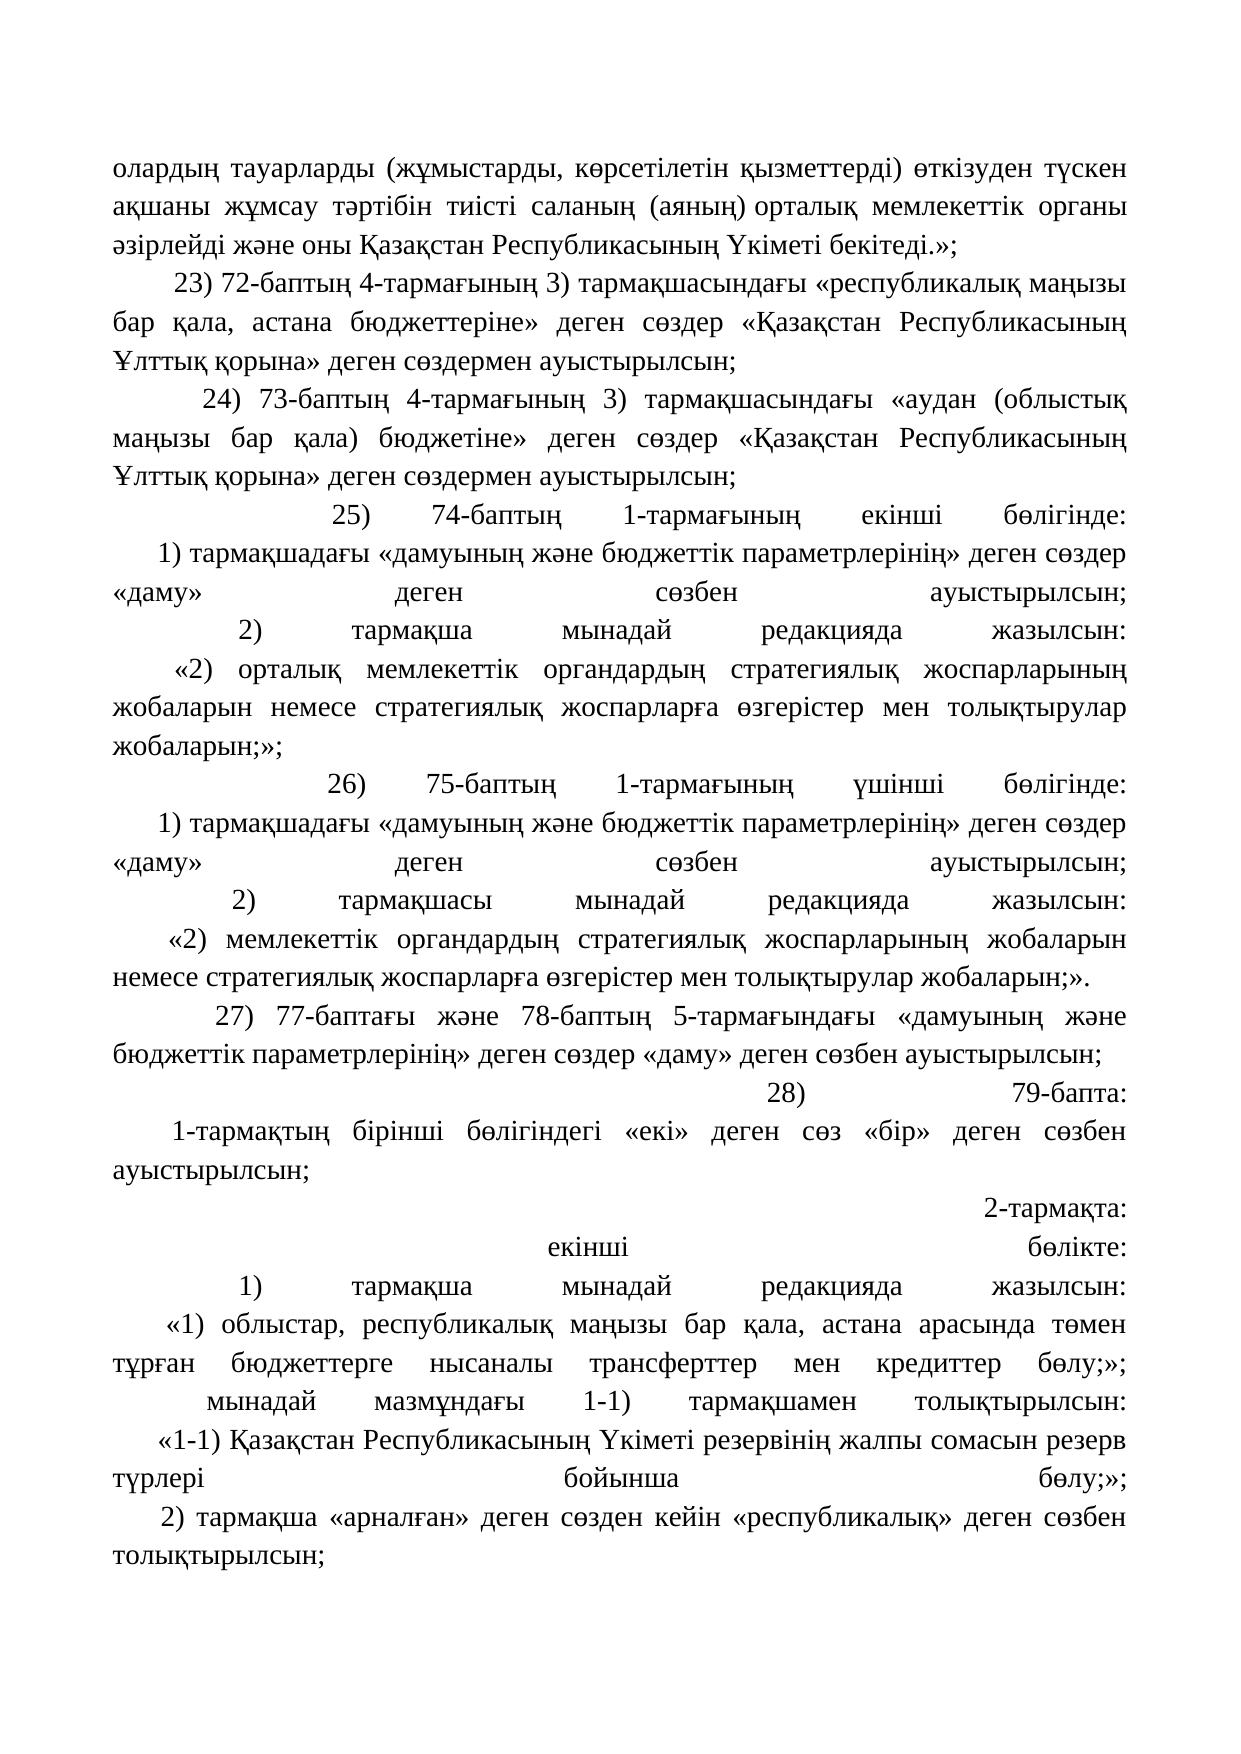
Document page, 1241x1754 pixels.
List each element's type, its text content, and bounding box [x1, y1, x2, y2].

text 23) 72-баптың 4-тармағының 3) тармақшасындағы «республикалық маңызы бар қала, астана бюджеттеріне» деген сөздер «Қазақстан Республикасының Ұлттық қорына» деген сөздермен ауыстырылсын; [112, 266, 1128, 376]
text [112, 1075, 1128, 1571]
text 26) 75-баптың 1-тармағының үшінші бөлігінде: 1) тармақшадағы «дамуының және бюджеттік параметрлерінің» деген сөздер «даму» деген сөзбен ауыстырылсын; 2) тармақшасы мынадай редакцияда жазылсын: «2) мемлекеттік органдардың стратегиялық жоспарларының жобаларын немесе стратегиялық жоспарларға өзгерістер мен толықтырулар жобаларын;». [112, 767, 1128, 993]
text 24) 73-баптың 4-тармағының 3) тармақшасындағы «аудан (облыстық маңызы бар қала) бюджетіне» деген сөздер «Қазақстан Республикасының Ұлттық қорына» деген сөздермен ауыстырылсын; [112, 381, 1128, 492]
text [112, 150, 1128, 261]
text 27) 77-баптағы және 78-баптың 5-тармағындағы «дамуының және бюджеттік параметрлерінің» деген сөздер «даму» деген сөзбен ауыстырылсын; [112, 998, 1128, 1070]
text 25) 74-баптың 1-тармағының екінші бөлігінде: 1) тармақшадағы «дамуының және бюджеттік параметрлерінің» деген сөздер «даму» деген сөзбен ауыстырылсын; 2) тармақша мынадай редакцияда жазылсын: «2) орталық мемлекеттік органдардың стратегиялық жоспарларының жобаларын немесе стратегиялық жоспарларға өзгерістер мен толықтырулар жобаларын;»; [112, 497, 1128, 762]
